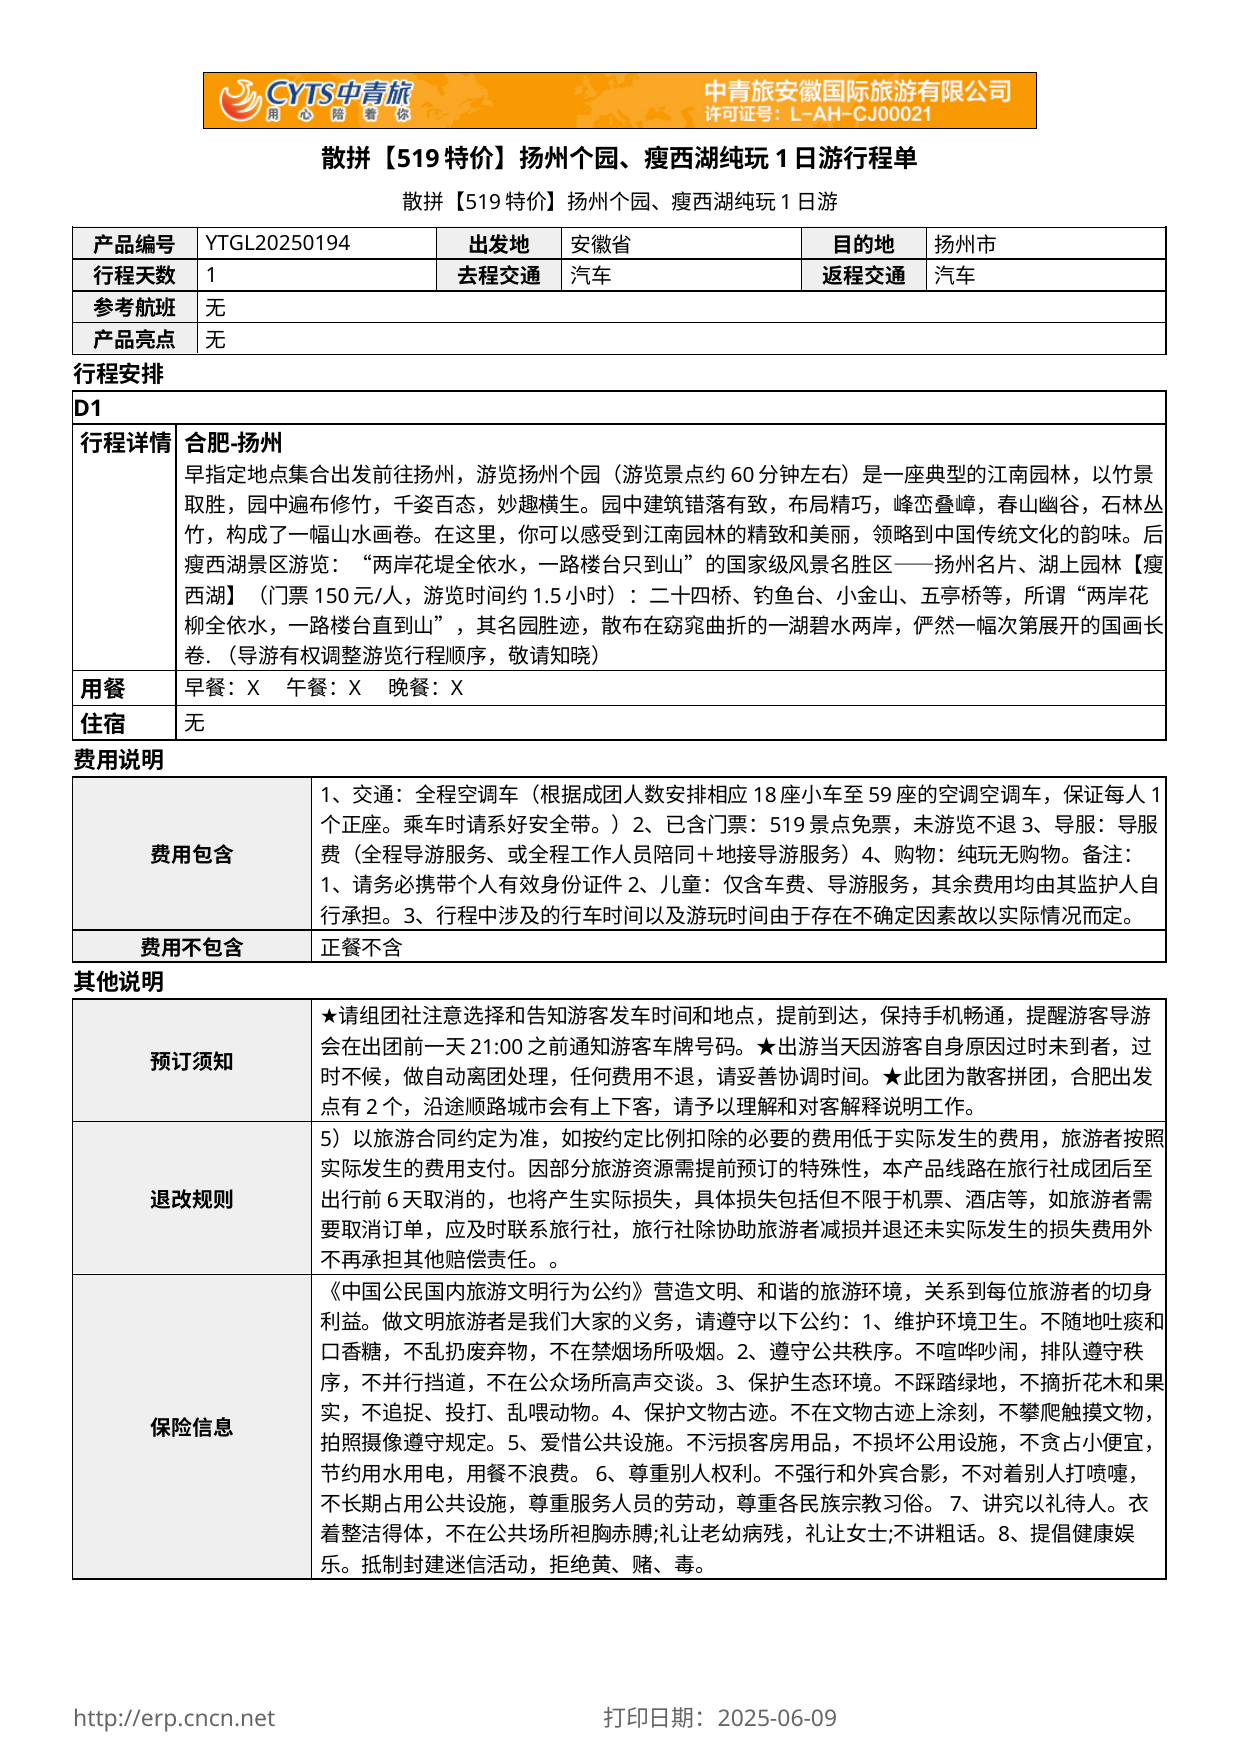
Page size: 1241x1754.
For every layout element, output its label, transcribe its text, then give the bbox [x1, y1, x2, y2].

table_header 目的地 [802, 228, 926, 258]
text 其他说明 [73, 964, 1167, 997]
table_cell 住宿 [73, 706, 175, 739]
table_cell 合肥-扬州 早指定地点集合出发前往扬州，游览扬州个园（游览景点约60分钟左右）是一座典型的江南园林，以竹景取胜，园中遍布修竹，千姿百态，妙趣横生。园中建筑错落有致，布局精巧，峰峦叠嶂，春山幽谷，石林丛竹，构成了一幅山水画卷。在这里，你可以感受到江南园林的精致和美丽，领略到中国传统文化的韵味。后瘦西湖景区游览：“两岸花堤全依水，一路楼台只到山”的国家级风景名胜区——扬州名片、湖上园林【瘦西湖】（门票150元/人，游览时间约1.5小时）：二十四桥、钓鱼台、小金山、五亭桥等，所谓“两岸花柳全依水，一路楼台直到山”，其名园胜迹，散布在窈窕曲折的一湖碧水两岸，俨然一幅次第展开的国画长卷. （导游有权调整游览行程顺序，敬请知晓） [177, 425, 1165, 670]
table_header YTGL20250194 [198, 228, 436, 258]
table_header 安徽省 [562, 228, 801, 258]
table_cell 《中国公民国内旅游文明行为公约》 [312, 1275, 1165, 1578]
table_cell 无 [198, 292, 1165, 322]
table_cell 无 [198, 323, 1165, 353]
table_cell 1 [198, 260, 436, 290]
picture [204, 73, 1036, 128]
table_cell 正餐不含 [312, 931, 1165, 961]
table_header 出发地 [437, 228, 561, 258]
table_header D1 [73, 392, 1165, 423]
table_cell 5）以旅游合同约定为准，如按约定比例扣除的必要的费用低于实际发生的费用，旅游者按照实际发生的费用支付。 [312, 1122, 1165, 1273]
text 散拼【519特价】扬州个园、瘦西湖纯玩1日游 [73, 186, 1167, 216]
text 行程安排 [73, 356, 1167, 389]
table_cell 行程天数 [73, 260, 197, 290]
table_header 费用包含 [73, 778, 311, 929]
table_header ★请组团社注意选择和告知游客发车时间和地点，提前到达，保持手机畅通，提醒游客导游会在出团前一天21:00之前通知游客车牌号码。 [312, 1000, 1165, 1121]
table_cell 去程交通 [437, 260, 561, 290]
table_header 产品编号 [73, 228, 197, 258]
table_cell 参考航班 [73, 292, 197, 322]
table_cell 返程交通 [802, 260, 926, 290]
table_header 扬州市 [927, 228, 1165, 258]
table_header 1、交通：全程空调车（根据成团人数安排相应18座小车至59座的空调空调车，保证每人1个正座。乘车时请系好安全带。） [312, 778, 1165, 929]
table_cell 汽车 [562, 260, 801, 290]
table_cell 早餐：X 午餐：X 晚餐：X [177, 671, 1165, 704]
table_cell 产品亮点 [73, 323, 197, 353]
table_cell 汽车 [927, 260, 1165, 290]
table_cell 行程详情 [73, 425, 175, 670]
table_cell 保险信息 [73, 1275, 311, 1578]
text 费用说明 [73, 742, 1167, 775]
table_cell 退改规则 [73, 1122, 311, 1273]
table_cell 费用不包含 [73, 931, 311, 961]
table_cell 用餐 [73, 671, 175, 704]
table_header 预订须知 [73, 1000, 311, 1121]
text 散拼【519特价】扬州个园、瘦西湖纯玩1日游行程单 [73, 139, 1167, 175]
table_cell 无 [177, 706, 1165, 739]
